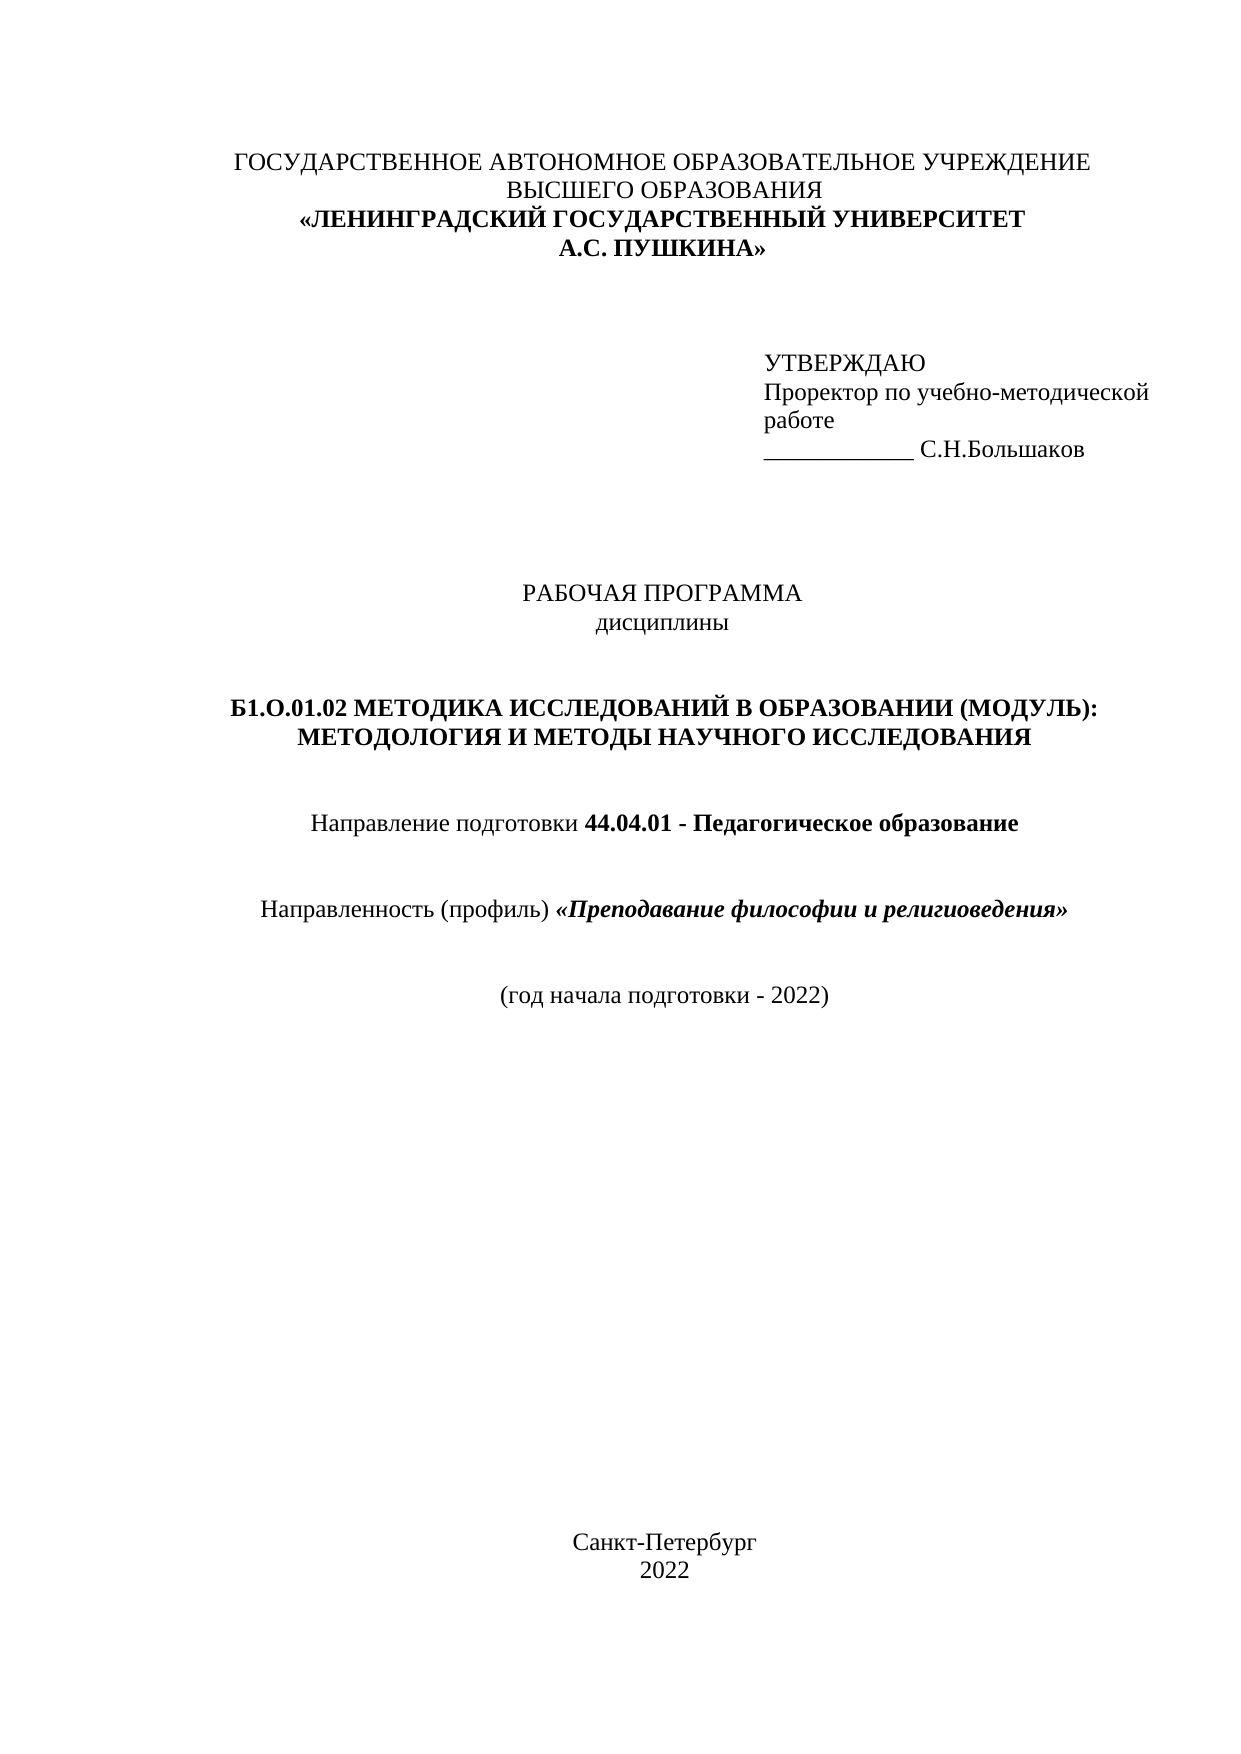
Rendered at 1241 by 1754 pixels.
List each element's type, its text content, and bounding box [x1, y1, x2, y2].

text «ЛЕНИНГРАДСКИЙ ГОСУДАРСТВЕННЫЙ УНИВЕРСИТЕТ [173, 204, 1152, 233]
text А.С. ПУШКИНА» [173, 233, 1152, 262]
text Санкт-Петербург [177, 1527, 1152, 1556]
text работе [177, 406, 1152, 434]
text РАБОЧАЯ ПРОГРАММА [173, 578, 1152, 607]
text 2022 [177, 1556, 1152, 1584]
text (год начала подготовки - 2022) [177, 981, 1152, 1009]
text УТВЕРЖДАЮ [177, 348, 1152, 377]
text Направление подготовки 44.04.01 - Педагогическое образование [177, 808, 1152, 837]
text дисциплины [173, 607, 1152, 636]
text ГОСУДАРСТВЕННОЕ АВТОНОМНОЕ ОБРАЗОВАТЕЛЬНОЕ УЧРЕЖДЕНИЕ ВЫСШЕГО ОБРАЗОВАНИЯ [173, 147, 1152, 204]
text ____________ С.Н.Большаков [177, 434, 1152, 463]
text Б1.О.01.02 МЕТОДИКА ИССЛЕДОВАНИЙ В ОБРАЗОВАНИИ (МОДУЛЬ): [177, 693, 1152, 722]
text МЕТОДОЛОГИЯ И МЕТОДЫ НАУЧНОГО ИССЛЕДОВАНИЯ [177, 722, 1152, 751]
text Проректор по учебно-методической [177, 377, 1152, 406]
text Направленность (профиль) «Преподавание философии и религиоведения» [177, 894, 1152, 923]
